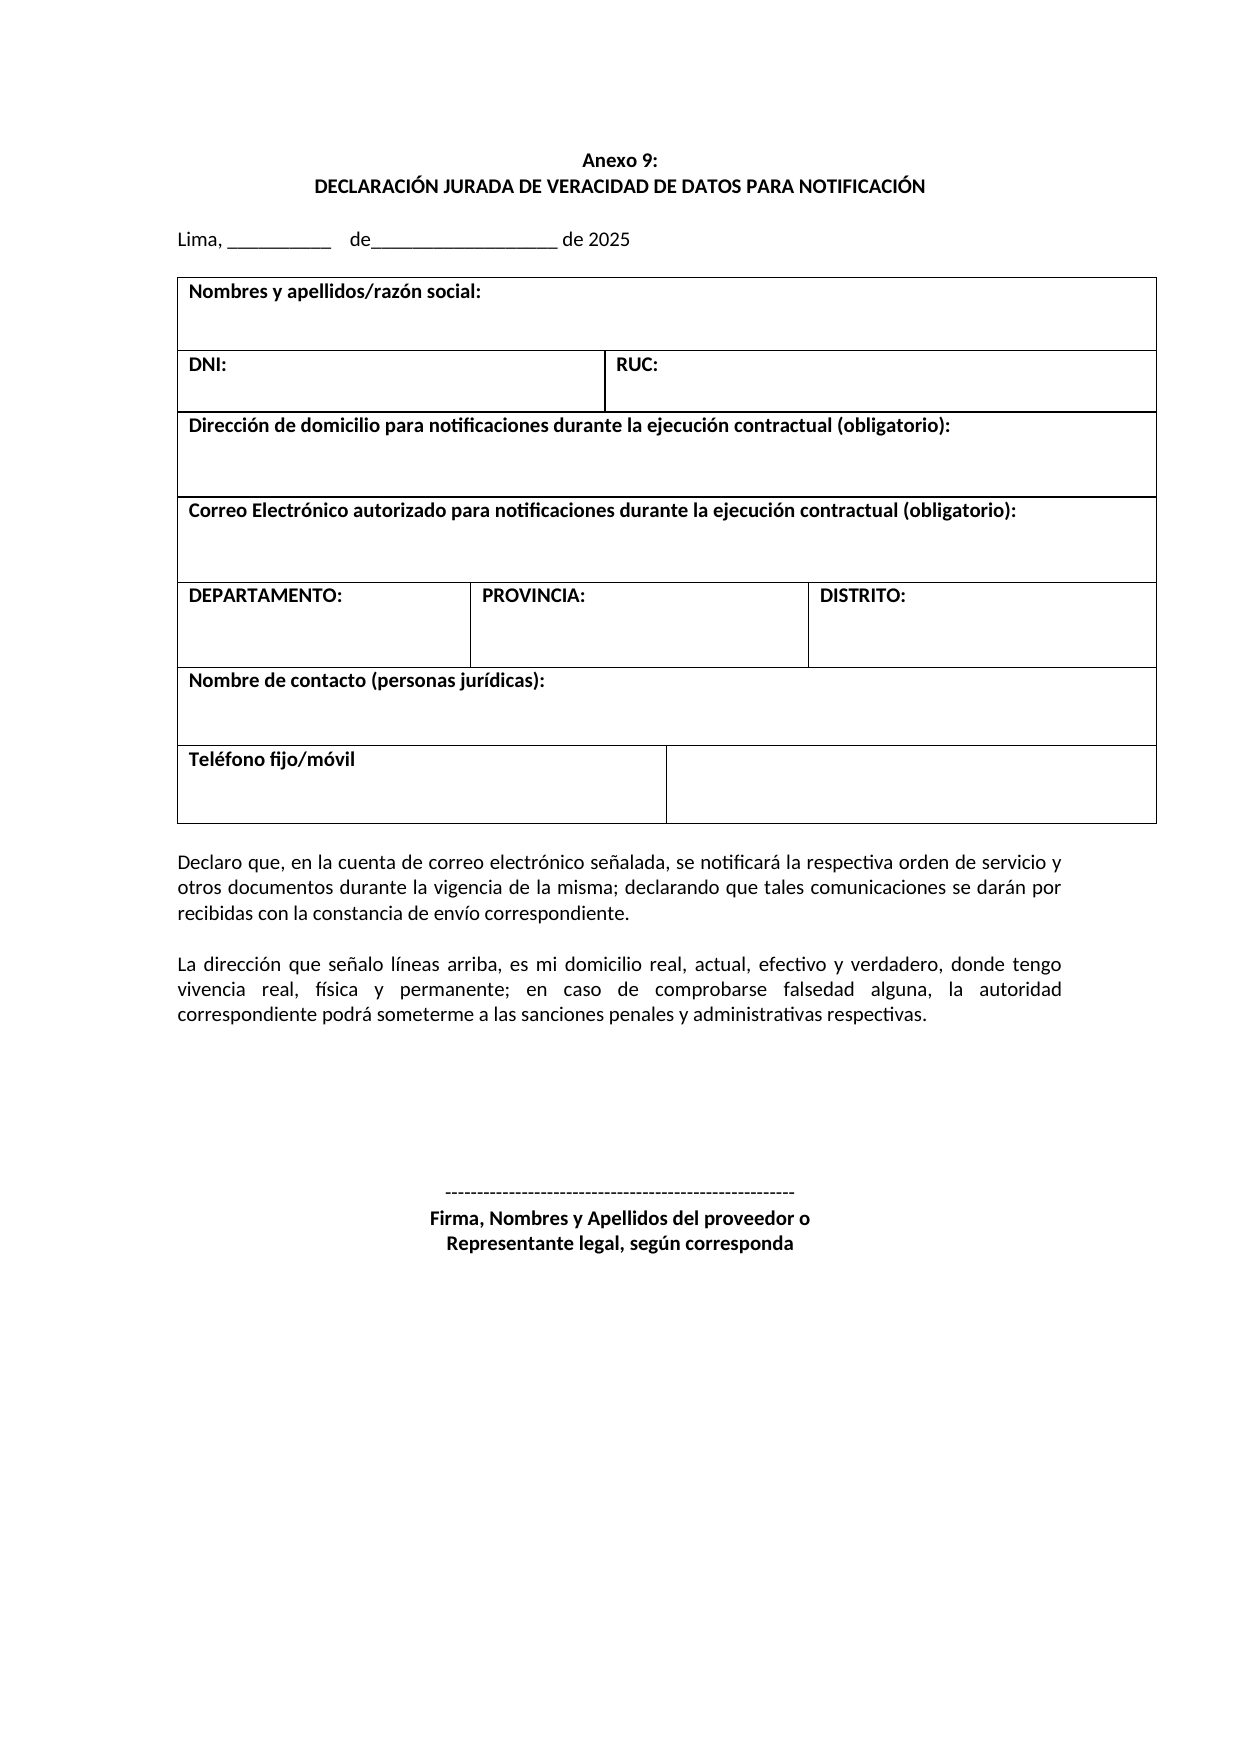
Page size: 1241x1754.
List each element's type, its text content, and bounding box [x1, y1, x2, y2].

text DECLARACIÓN JURADA DE VERACIDAD DE DATOS PARA NOTIFICACIÓN [177, 173, 1063, 198]
table_cell DNI: [178, 351, 604, 411]
table_cell [667, 746, 1156, 823]
text La dirección que señalo líneas arriba, es mi domicilio real, actual, efectivo y verdadero, donde tengo vivencia real, física y permanente; en caso de comprobarse falsedad alguna, la autoridad correspondiente podrá someterme a las sanciones penales y administrativas respectivas. [177, 951, 1063, 1027]
table_cell Dirección de domicilio para notificaciones durante la ejecución contractual (obligatorio): [178, 413, 1156, 496]
table_cell Teléfono fijo/móvil [178, 746, 666, 823]
text ------------------------------------------------------- [177, 1179, 1063, 1205]
table_cell DISTRITO: [809, 583, 1156, 667]
text Firma, Nombres y Apellidos del proveedor o [177, 1205, 1063, 1230]
text Representante legal, según corresponda [177, 1230, 1063, 1256]
text Declaro que, en la cuenta de correo electrónico señalada, se notificará la respectiva orden de servicio y otros documentos durante la vigencia de la misma; declarando que tales comunicaciones se darán por recibidas con la constancia de envío correspondiente. [177, 849, 1063, 925]
table_cell Nombre de contacto (personas jurídicas): [178, 668, 1156, 745]
table_cell PROVINCIA: [471, 583, 808, 667]
table_cell DEPARTAMENTO: [178, 583, 470, 667]
table_header Nombres y apellidos/razón social: [178, 278, 1156, 350]
table_cell Correo Electrónico autorizado para notificaciones durante la ejecución contractual (obligatorio): [178, 498, 1156, 582]
table_cell RUC: [606, 351, 1156, 411]
text Anexo 9: [177, 148, 1063, 173]
text Lima, __________ de__________________ de 2025 [177, 226, 1063, 252]
